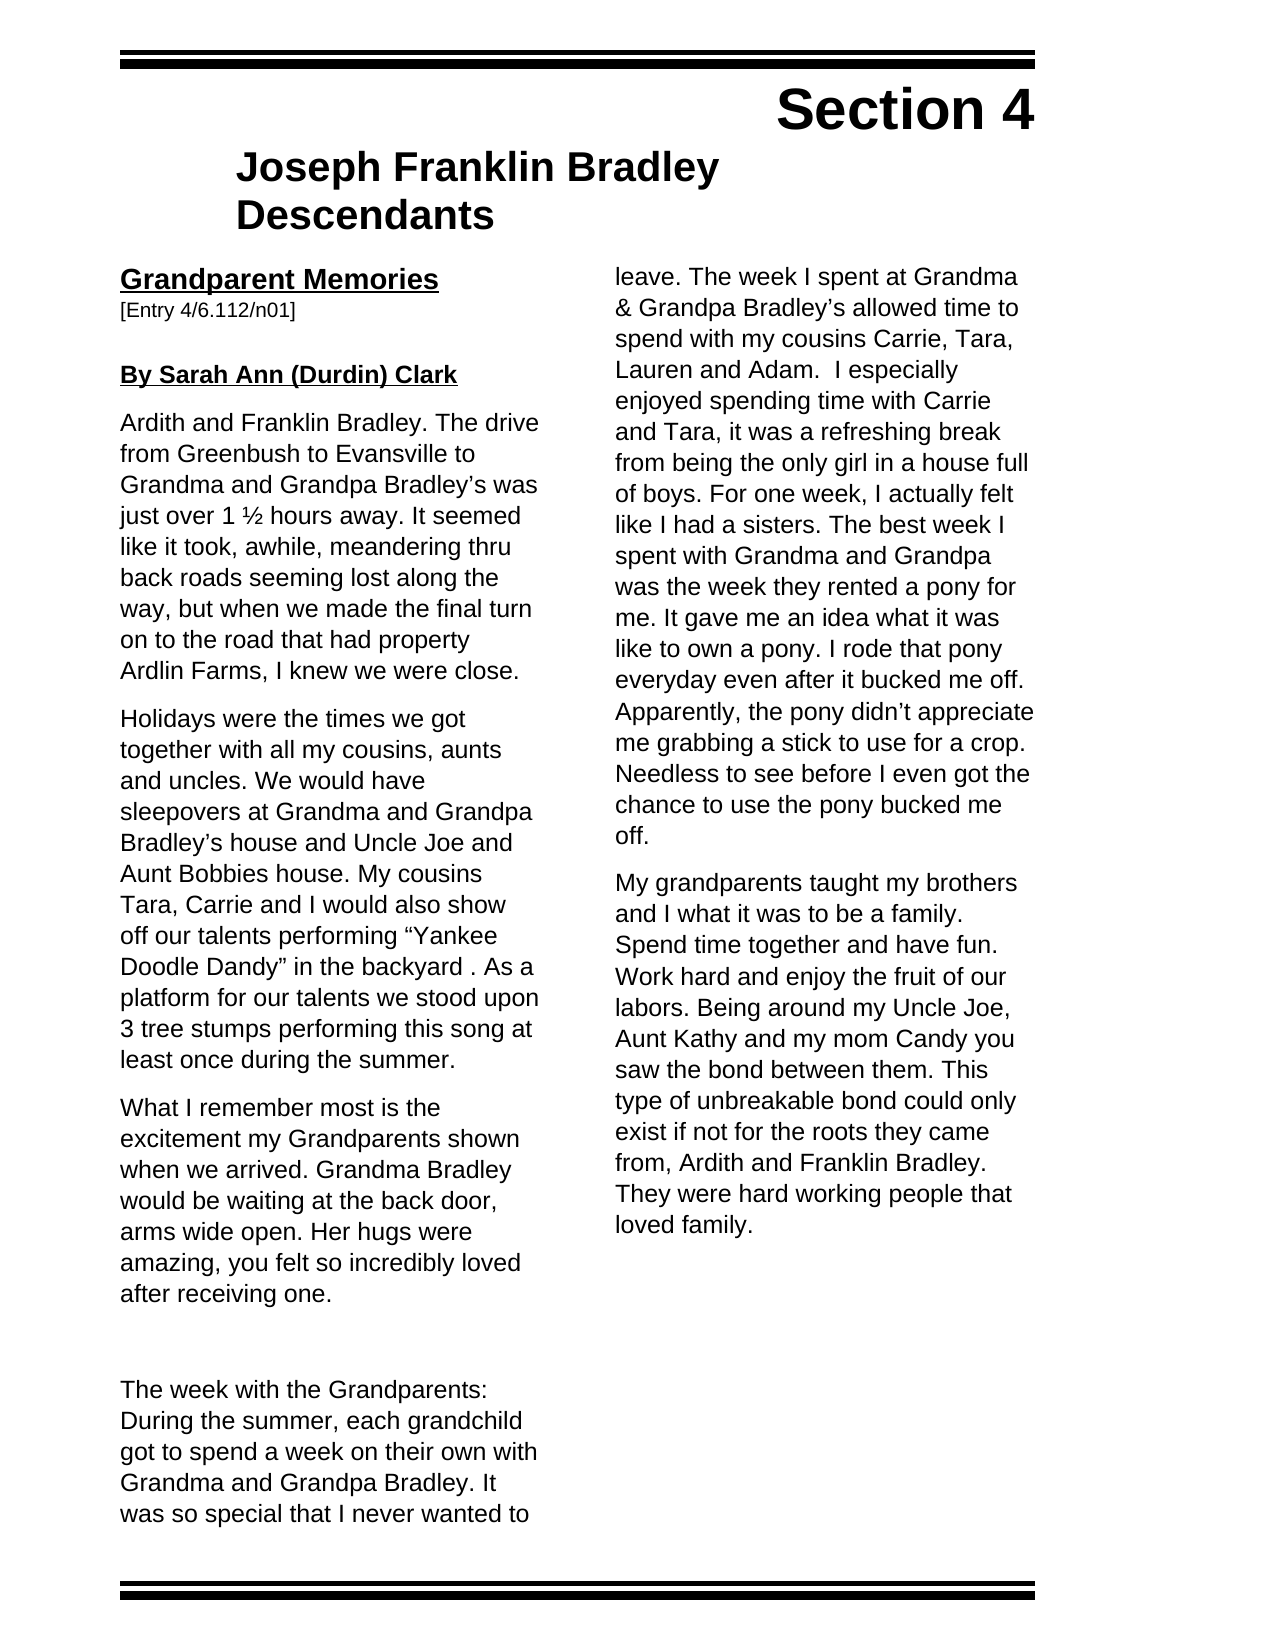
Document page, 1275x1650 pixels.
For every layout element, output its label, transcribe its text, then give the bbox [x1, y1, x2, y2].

text Holidays were the times we got together with all my cousins, aunts and uncles. We would have sleepovers at Grandma and Grandpa Bradley’s house and Uncle Joe and Aunt Bobbies house. My cousins Tara, Carrie and I would also show off our talents performing “Yankee Doodle Dandy” in the backyard . As a platform for our talents we stood upon 3 tree stumps performing this song at least once during the summer. [120, 704, 540, 1074]
text My grandparents taught my brothers and I what it was to be a family. Spend time together and have fun. Work hard and enjoy the fruit of our labors. Being around my Uncle Joe, Aunt Kathy and my mom Candy you saw the bond between them. This type of unbreakable bond could only exist if not for the roots they came from, Ardith and Franklin Bradley. They were hard working people that loved family. [615, 868, 1035, 1238]
text [Entry 4/6.112/n01] [120, 298, 540, 322]
text The week with the Grandparents: During the summer, each grandchild got to spend a week on their own with Grandma and Grandpa Bradley. It was so special that I never wanted to leave. The week I spent at Grandma & Grandpa Bradley’s allowed time to spend with my cousins Carrie, Tara, Lauren and Adam. I especially enjoyed spending time with Carrie and Tara, it was a refreshing break from being the only girl in a house full of boys. For one week, I actually felt like I had a sisters. The best week I spent with Grandma and Grandpa was the week they rented a pony for me. It gave me an idea what it was like to own a pony. I rode that pony everyday even after it bucked me off. Apparently, the pony didn’t appreciate me grabbing a stick to use for a crop. Needless to see before I even got the chance to use the pony bucked me off. [615, 262, 1035, 849]
text Grandparent Memories [120, 262, 540, 295]
text The week with the Grandparents: During the summer, each grandchild got to spend a week on their own with Grandma and Grandpa Bradley. It was so special that I never wanted to leave. The week I spent at Grandma & Grandpa Bradley’s allowed time to spend with my cousins Carrie, Tara, Lauren and Adam. I especially enjoyed spending time with Carrie and Tara, it was a refreshing break from being the only girl in a house full of boys. For one week, I actually felt like I had a sisters. The best week I spent with Grandma and Grandpa was the week they rented a pony for me. It gave me an idea what it was like to own a pony. I rode that pony everyday even after it bucked me off. Apparently, the pony didn’t appreciate me grabbing a stick to use for a crop. Needless to see before I even got the chance to use the pony bucked me off. [120, 1374, 540, 1527]
text What I remember most is the excitement my Grandparents shown when we arrived. Grandma Bradley would be waiting at the back door, arms wide open. Her hugs were amazing, you felt so incredibly loved after receiving one. [120, 1093, 540, 1308]
text Ardith and Franklin Bradley. The drive from Greenbush to Evansville to Grandma and Grandpa Bradley’s was just over 1 ½ hours away. It seemed like it took, awhile, meandering thru back roads seeming lost along the way, but when we made the final turn on to the road that had property Ardlin Farms, I knew we were close. [120, 408, 540, 685]
text By Sarah Ann (Durdin) Clark [120, 360, 540, 389]
